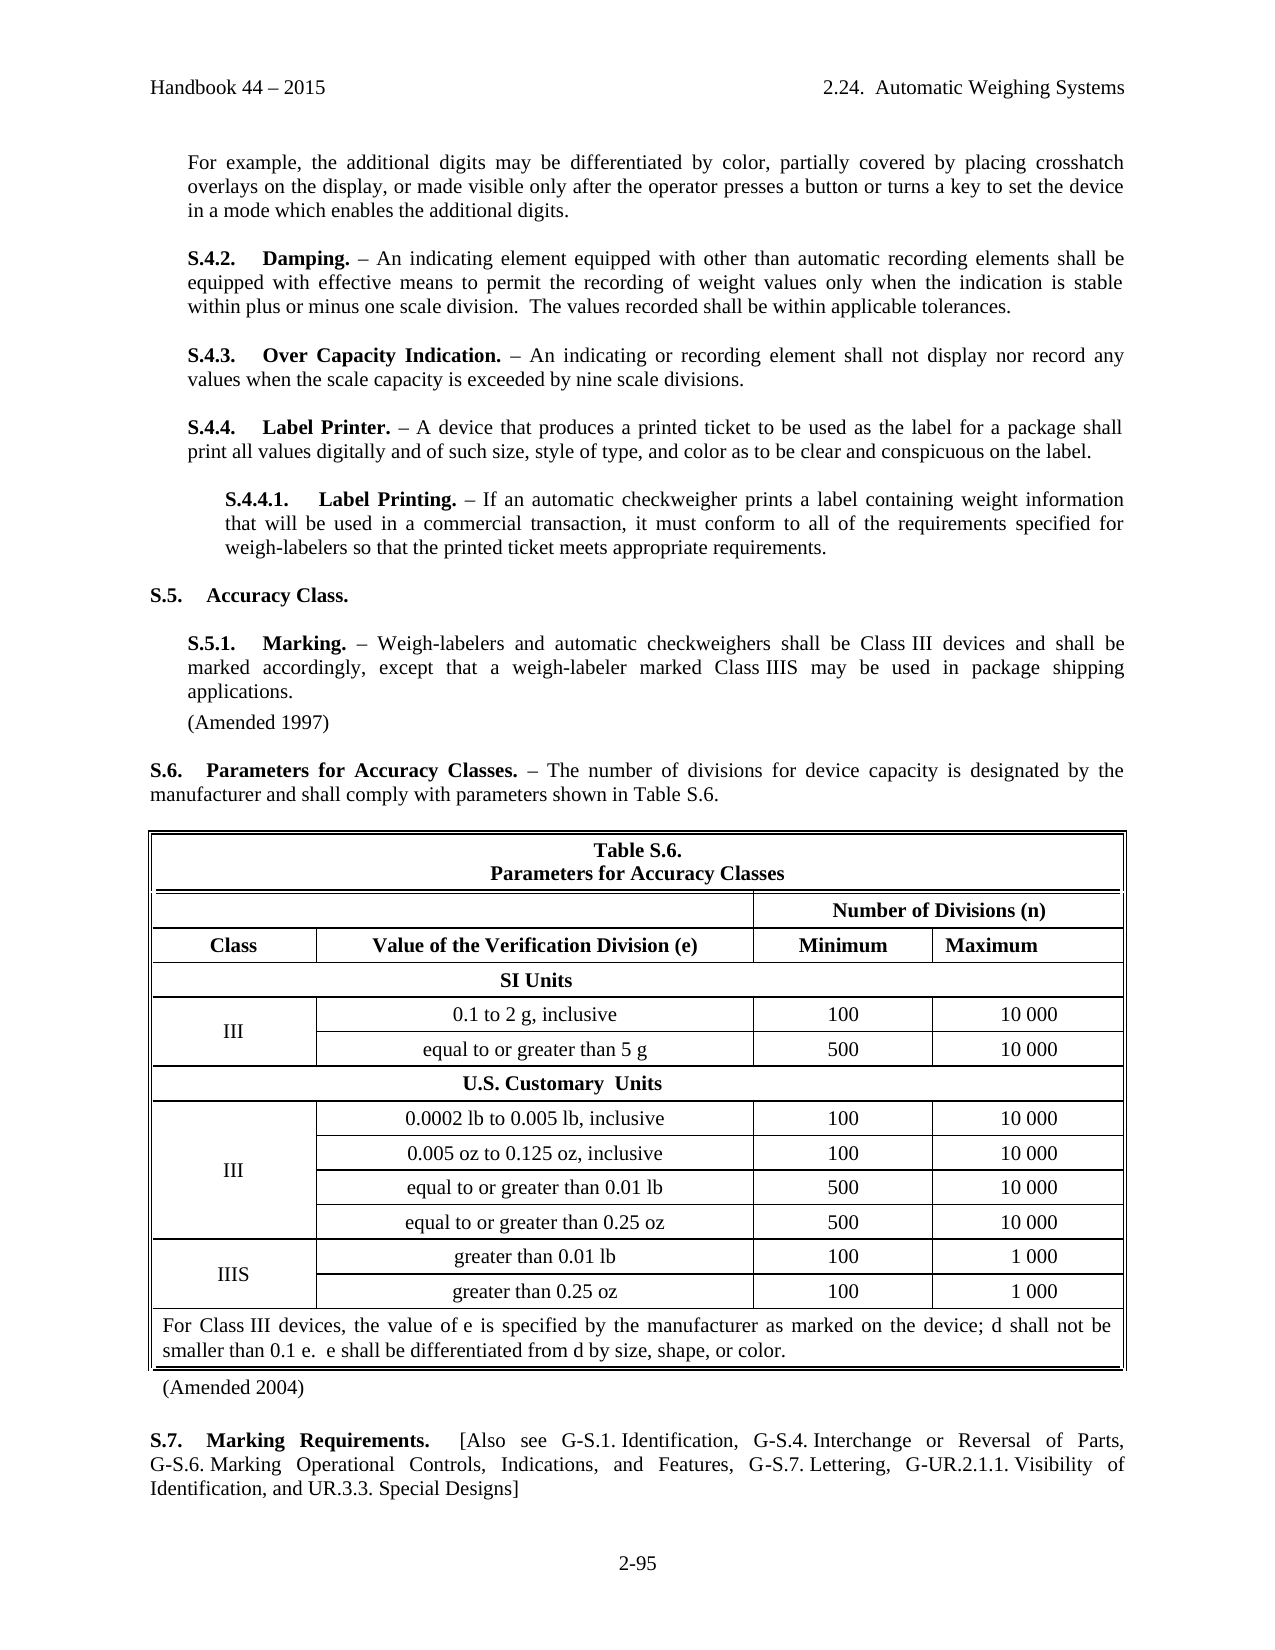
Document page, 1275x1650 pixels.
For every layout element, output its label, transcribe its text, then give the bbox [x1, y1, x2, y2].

table_cell 10 000 [933, 998, 1123, 1031]
table_cell For Class III devices, the value of e is specified by the manufacturer as marked on the device; d shall not be smaller than 0.1 e. e shall be differentiated from d by size, shape, or color. [152, 1309, 1123, 1366]
text For example, the additional digits may be differentiated by color, partially covered by placing crosshatch overlays on the display, or made visible only after the operator presses a button or turns a key to set the device in a mode which enables the additional digits. [187, 150, 1125, 222]
table_cell III [152, 997, 316, 1065]
table_cell equal to or greater than 0.01 lb [317, 1171, 753, 1204]
subtitle S.5. Accuracy Class. [150, 583, 1125, 607]
table_cell 0.005 oz to 0.125 oz, inclusive [317, 1136, 753, 1169]
table_cell 500 [754, 1032, 932, 1065]
table_cell 100 [754, 1240, 932, 1273]
text (Amended 1997) [187, 710, 1125, 734]
table_cell 100 [754, 998, 932, 1031]
table_cell IIIS [152, 1239, 316, 1307]
table_cell Maximum [933, 929, 1123, 962]
table_cell SI Units [152, 963, 1123, 996]
text S.4.4. Label Printer. – A device that produces a printed ticket to be used as the label for a package shall print all values digitally and of such size, style of type, and color as to be clear and conspicuous on the label. [187, 415, 1125, 463]
table_cell 10 000 [933, 1136, 1123, 1169]
table_cell 1 000 [933, 1240, 1123, 1273]
table_cell 0.0002 lb to 0.005 lb, inclusive [317, 1102, 753, 1134]
text S.4.2. Damping. – An indicating element equipped with other than automatic recording elements shall be equipped with effective means to permit the recording of weight values only when the indication is stable within plus or minus one scale division. The values recorded shall be within applicable tolerances. [187, 246, 1125, 318]
table_cell III [152, 1101, 316, 1238]
table_cell 1 000 [933, 1275, 1123, 1307]
table_cell equal to or greater than 0.25 oz [317, 1205, 753, 1238]
text S.7. Marking Requirements. [Also see G-S.1. Identification, G-S.4. Interchange or Reversal of Parts, G-S.6. Marking Operational Controls, Indications, and Features, G-S.7. Lettering, G-UR.2.1.1. Visibility of Identification, and UR.3.3. Special Designs] [150, 1428, 1125, 1500]
text S.6. Parameters for Accuracy Classes. – The number of divisions for device capacity is designated by the manufacturer and shall comply with parameters shown in Table S.6. [150, 758, 1125, 806]
table_cell 100 [754, 1275, 932, 1307]
table_cell Minimum [754, 929, 932, 962]
table_cell [150, 889, 753, 927]
table_cell U.S. Customary Units [152, 1066, 1123, 1100]
table_cell 10 000 [933, 1102, 1123, 1134]
table_cell Number of Divisions (n) [754, 889, 1125, 927]
table_cell Value of the Verification Division (e) [317, 929, 753, 962]
table_cell Class [152, 928, 316, 962]
table_cell 10 000 [933, 1205, 1123, 1238]
table_cell 0.1 to 2 g, inclusive [317, 998, 753, 1031]
text S.4.3. Over Capacity Indication. – An indicating or recording element shall not display nor record any values when the scale capacity is exceeded by nine scale divisions. [187, 342, 1125, 391]
text S.5.1. Marking. – Weigh-labelers and automatic checkweighers shall be Class III devices and shall be marked accordingly, except that a weigh-labeler marked Class IIIS may be used in package shipping applications. [187, 631, 1125, 703]
table_cell greater than 0.01 lb [317, 1240, 753, 1273]
table_cell (Amended 2004) [150, 1366, 1125, 1404]
table_header Table S.6. Parameters for Accuracy Classes [152, 835, 1123, 889]
text S.4.4.1. Label Printing. – If an automatic checkweigher prints a label containing weight information that will be used in a commercial transaction, it must conform to all of the requirements specified for weigh-labelers so that the printed ticket meets appropriate requirements. [225, 487, 1125, 559]
table_cell 100 [754, 1136, 932, 1169]
table_cell greater than 0.25 oz [317, 1275, 753, 1307]
table_cell equal to or greater than 5 g [317, 1032, 753, 1065]
table_cell 500 [754, 1205, 932, 1238]
table_cell 10 000 [933, 1032, 1123, 1065]
table_cell 10 000 [933, 1171, 1123, 1204]
table_cell 500 [754, 1171, 932, 1204]
table_cell 100 [754, 1102, 932, 1134]
